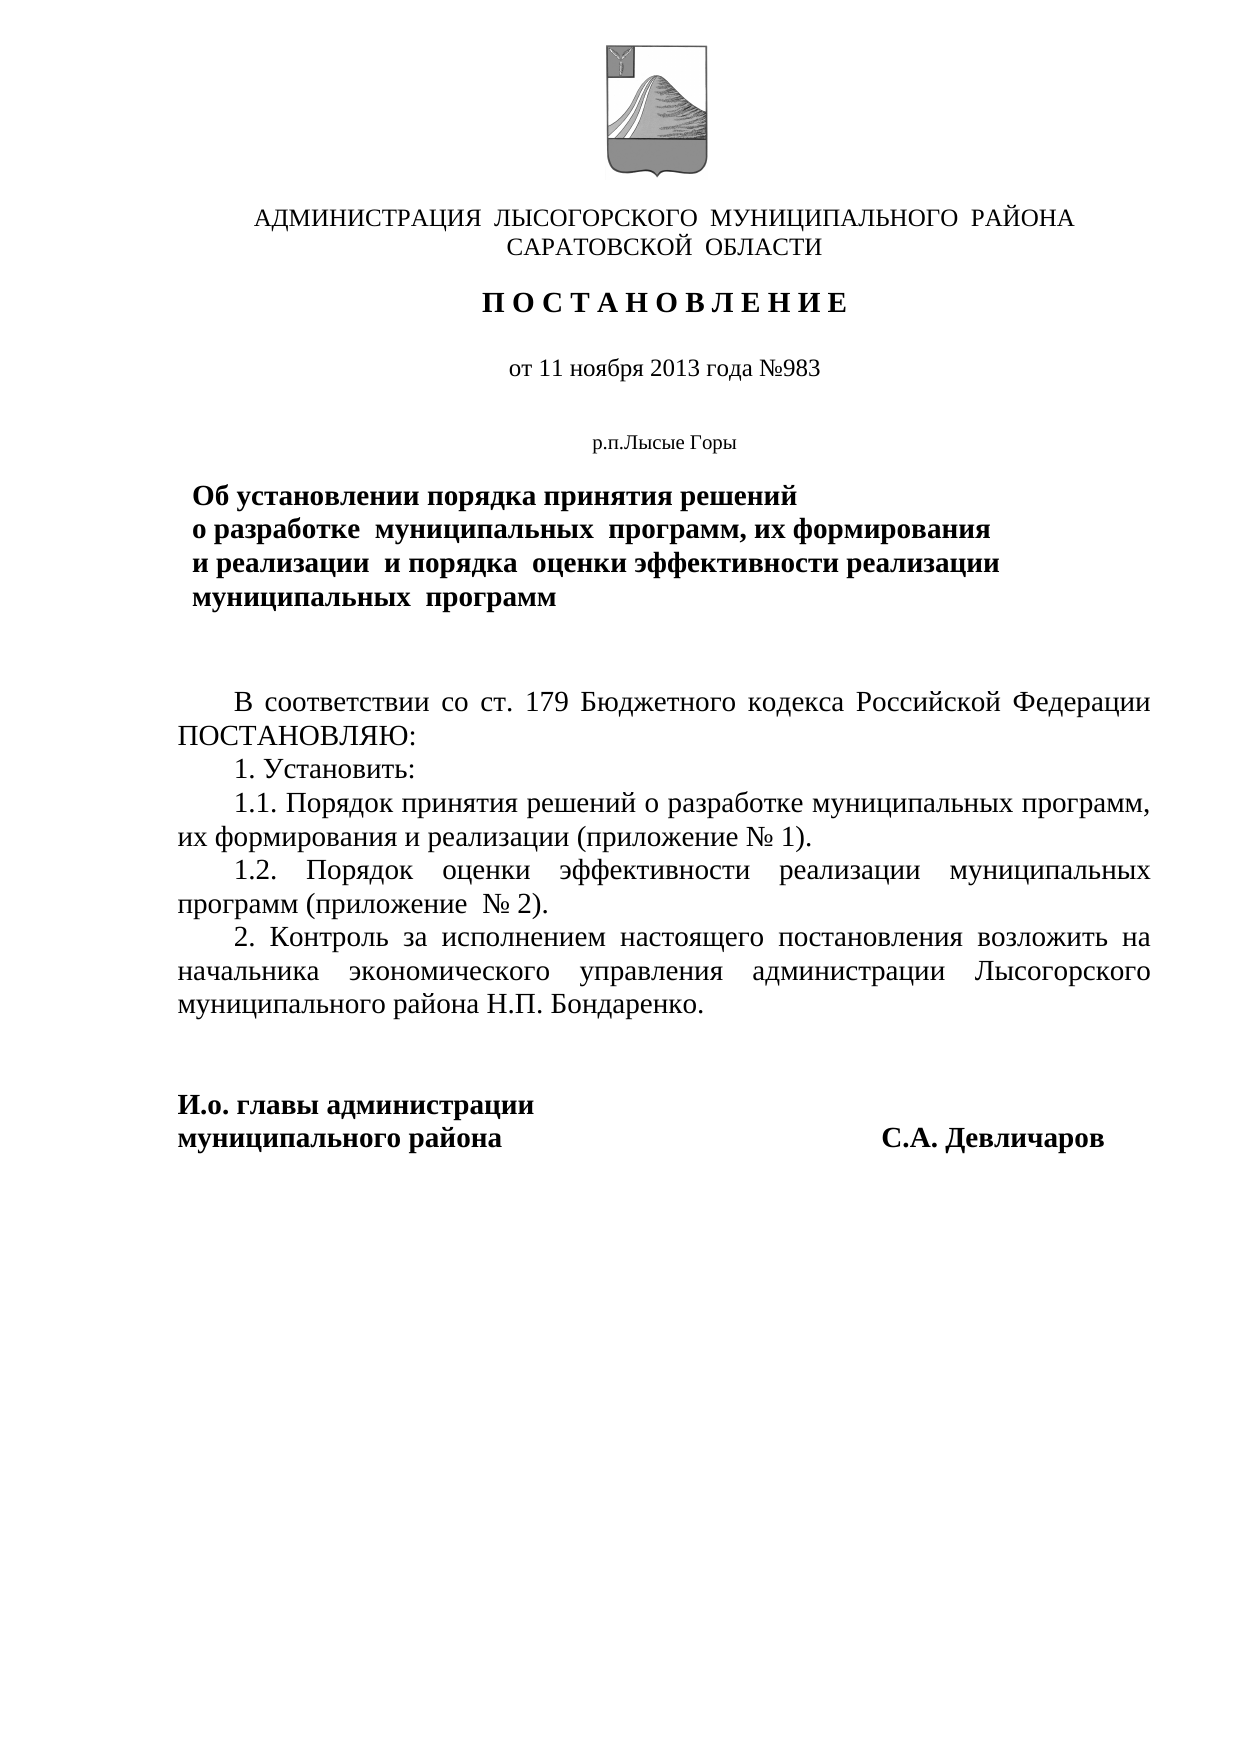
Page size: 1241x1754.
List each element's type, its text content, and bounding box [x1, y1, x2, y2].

text 1.1. Порядок принятия решений о разработке муниципальных программ, их формирования и реализации (приложение № 1). [177, 785, 1152, 852]
text 2. Контроль за исполнением настоящего постановления возложить на начальника экономического управления администрации Лысогорского муниципального района Н.П. Бондаренко. [177, 919, 1152, 1020]
table_header [181, 21, 1148, 179]
text муниципального района С.А. Девличаров [177, 1121, 1152, 1154]
text И.о. главы администрации [177, 1087, 1152, 1121]
picture [605, 45, 709, 180]
text В соответствии со ст. 179 Бюджетного кодекса Российской Федерации ПОСТАНОВЛЯЮ: [177, 684, 1152, 752]
text 1.2. Порядок оценки эффективности реализации муниципальных программ (приложение № 2). [177, 852, 1152, 919]
table_cell от 11 ноября 2013 года №983 [181, 353, 1148, 406]
table_cell Об установлении порядка принятия решений о разработке муниципальных программ, их формирования и реализации и порядка оценки эффективности реализации муниципальных программ [181, 478, 1148, 612]
table_cell р.п.Лысые Горы [181, 406, 1148, 478]
text 1. Установить: [177, 752, 1152, 785]
table_cell АДМИНИСТРАЦИЯ ЛЫСОГОРСКОГО МУНИЦИПАЛЬНОГО РАЙОНА САРАТОВСКОЙ ОБЛАСТИ [181, 179, 1148, 285]
table_cell П О С Т А Н О В Л Е Н И Е [181, 285, 1148, 353]
